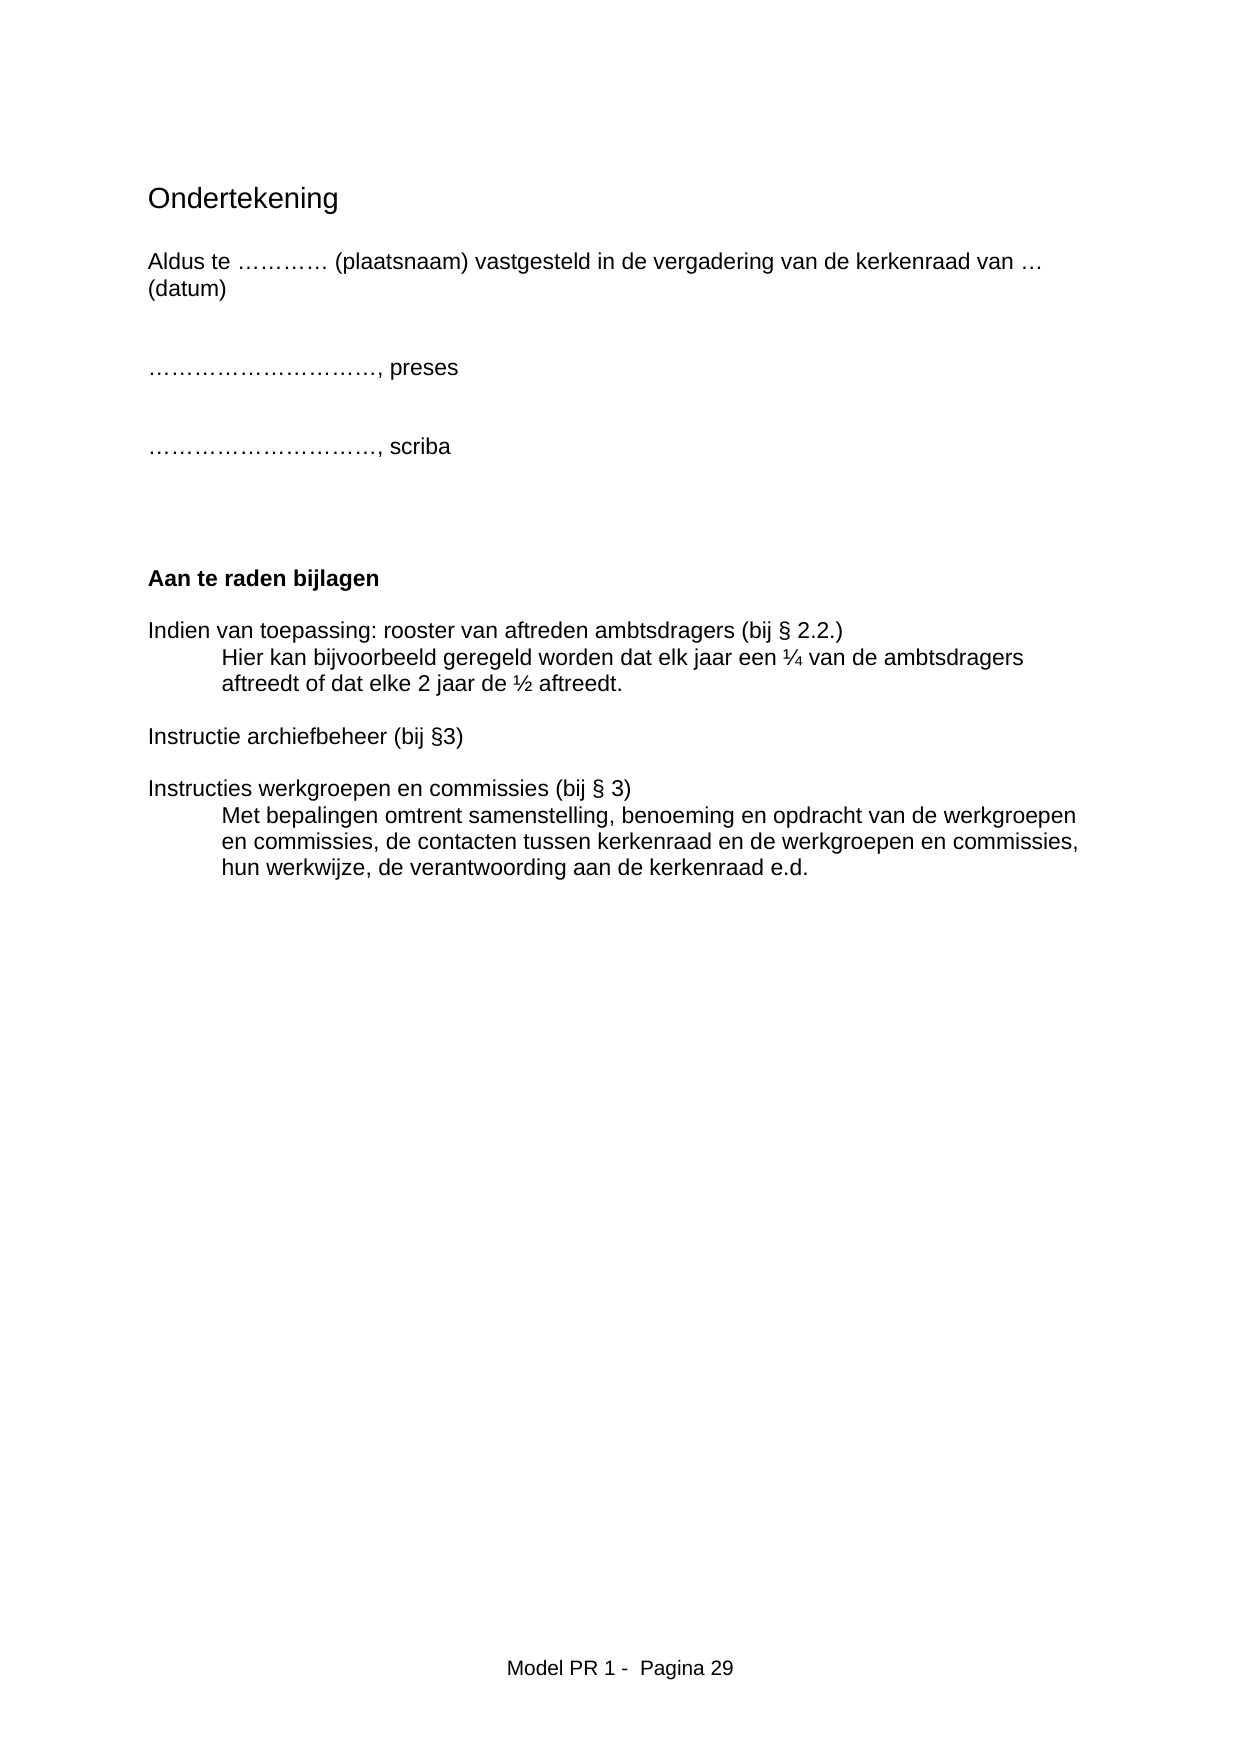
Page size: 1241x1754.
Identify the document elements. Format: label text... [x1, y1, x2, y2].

text Indien van toepassing: rooster van aftreden ambtsdragers (bij § 2.2.) [148, 617, 1093, 643]
text Hier kan bijvoorbeeld geregeld worden dat elk jaar een ¼ van de ambtsdragers aftreedt of dat elke 2 jaar de ½ aftreedt. [221, 643, 1093, 696]
text Instructies werkgroepen en commissies (bij § 3) [148, 775, 1093, 802]
text Aldus te ………… (plaatsnaam) vastgesteld in de vergadering van de kerkenraad van … (datum) [148, 248, 1093, 301]
text Instructie archiefbeheer (bij §3) [148, 723, 1093, 749]
text Aan te raden bijlagen [148, 564, 1093, 591]
text …………………………, scriba [148, 433, 1093, 459]
text Ondertekening [148, 181, 1093, 215]
text …………………………, preses [148, 354, 1093, 380]
text Met bepalingen omtrent samenstelling, benoeming en opdracht van de werkgroepen en commissies, de contacten tussen kerkenraad en de werkgroepen en commissies, hun werkwijze, de verantwoording aan de kerkenraad e.d. [221, 802, 1093, 881]
